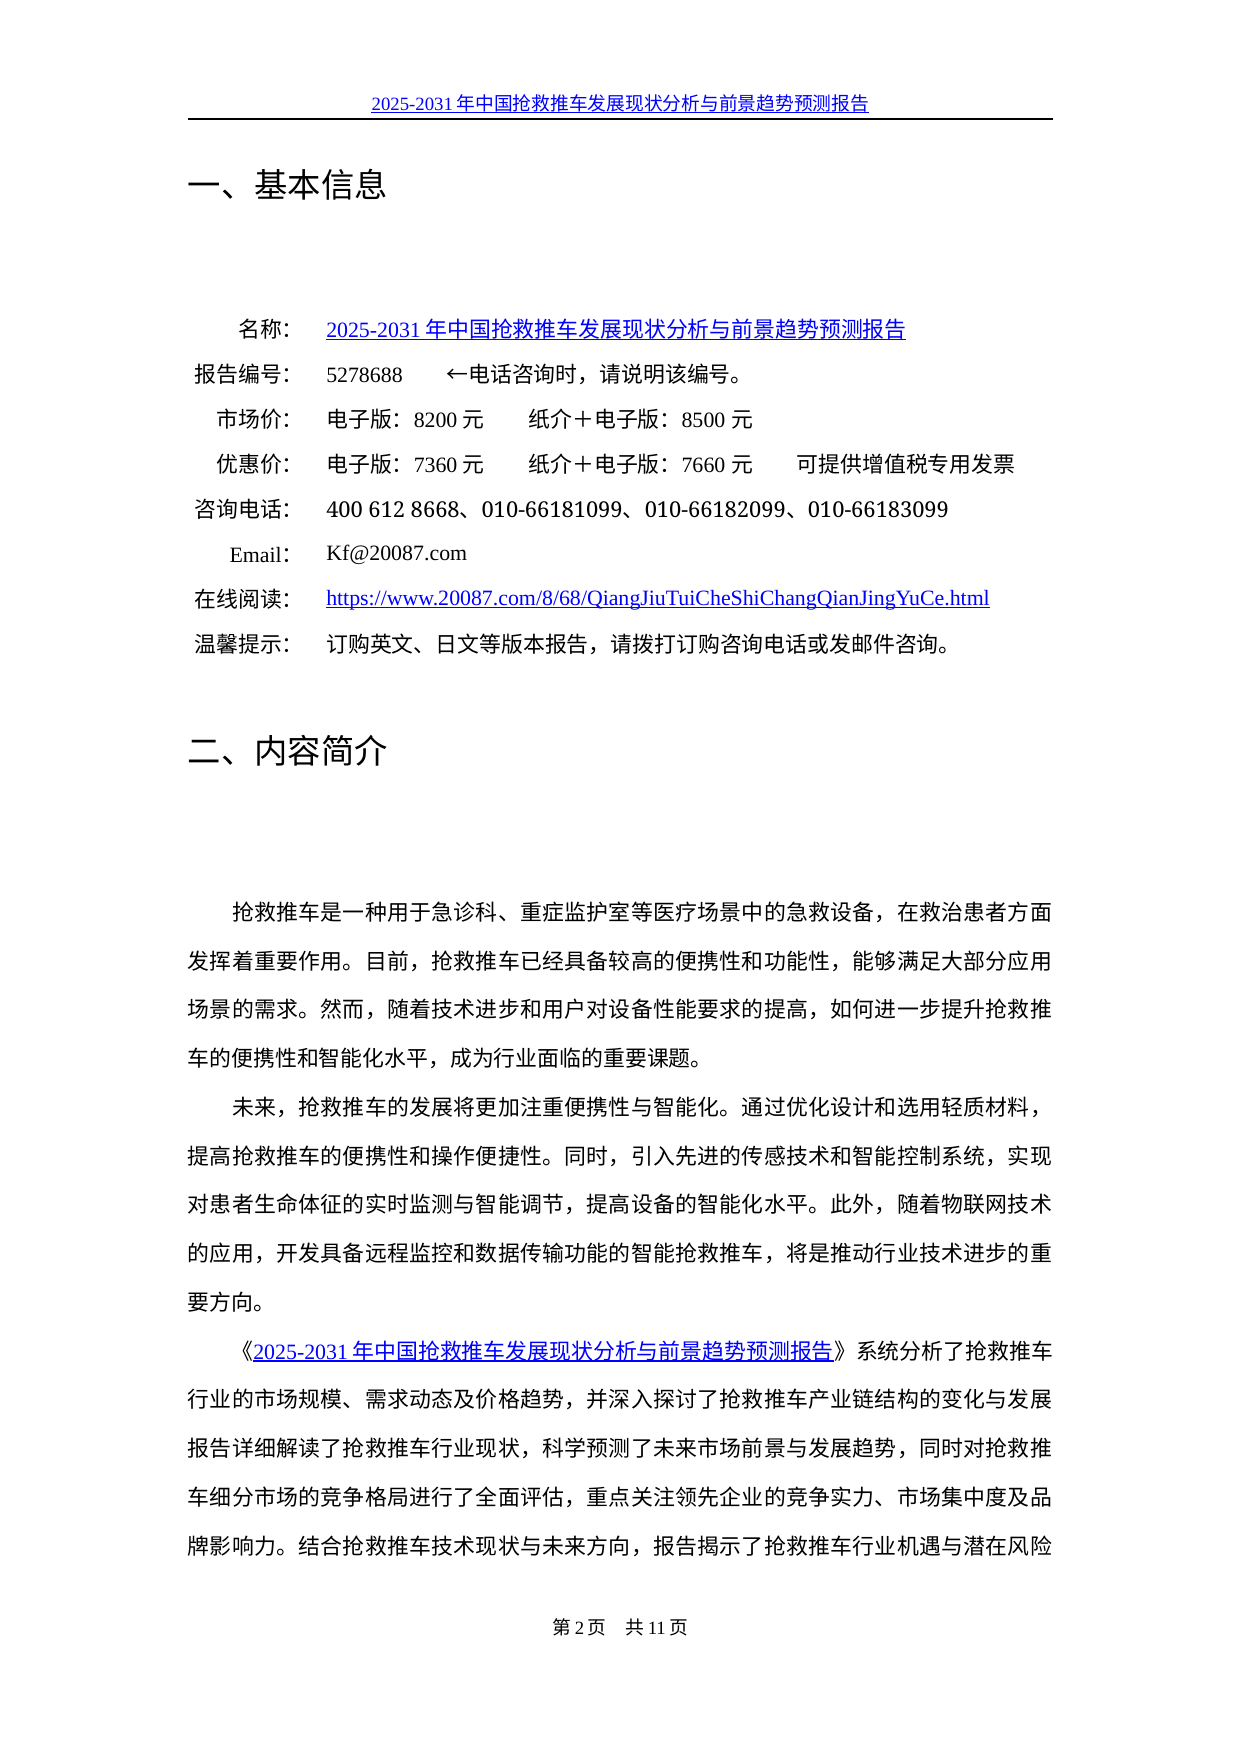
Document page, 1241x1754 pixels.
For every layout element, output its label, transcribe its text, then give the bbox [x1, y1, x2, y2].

table_cell 电子版：7360 元 纸介＋电子版：7660 元 可提供增值税专用发票 [315, 447, 1073, 492]
table_cell [315, 582, 1073, 627]
title 一、基本信息 [187, 150, 1053, 215]
table_cell 咨询电话： [167, 492, 315, 537]
table_cell 市场价： [167, 402, 315, 447]
table_cell 5278688 ←电话咨询时，请说明该编号。 [315, 357, 1073, 402]
table_cell 400 612 8668、010-66181099、010-66182099、010-66183099 [315, 492, 1073, 537]
table_cell 报告编号： [167, 357, 315, 402]
title 二、内容简介 [187, 717, 1053, 782]
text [187, 894, 1053, 1561]
table_cell 在线阅读： [167, 582, 315, 627]
table_cell 订购英文、日文等版本报告，请拨打订购咨询电话或发邮件咨询。 [315, 627, 1073, 672]
table_cell Kf@20087.com [315, 537, 1073, 582]
table_cell 温馨提示： [167, 627, 315, 672]
table_cell 电子版：8200 元 纸介＋电子版：8500 元 [315, 402, 1073, 447]
table_header 2025-2031年中国抢救推车发展现状分析与前景趋势预测报告 [315, 312, 1073, 357]
table_cell 优惠价： [167, 447, 315, 492]
table_cell Email： [167, 537, 315, 582]
table_header 名称： [167, 312, 315, 357]
